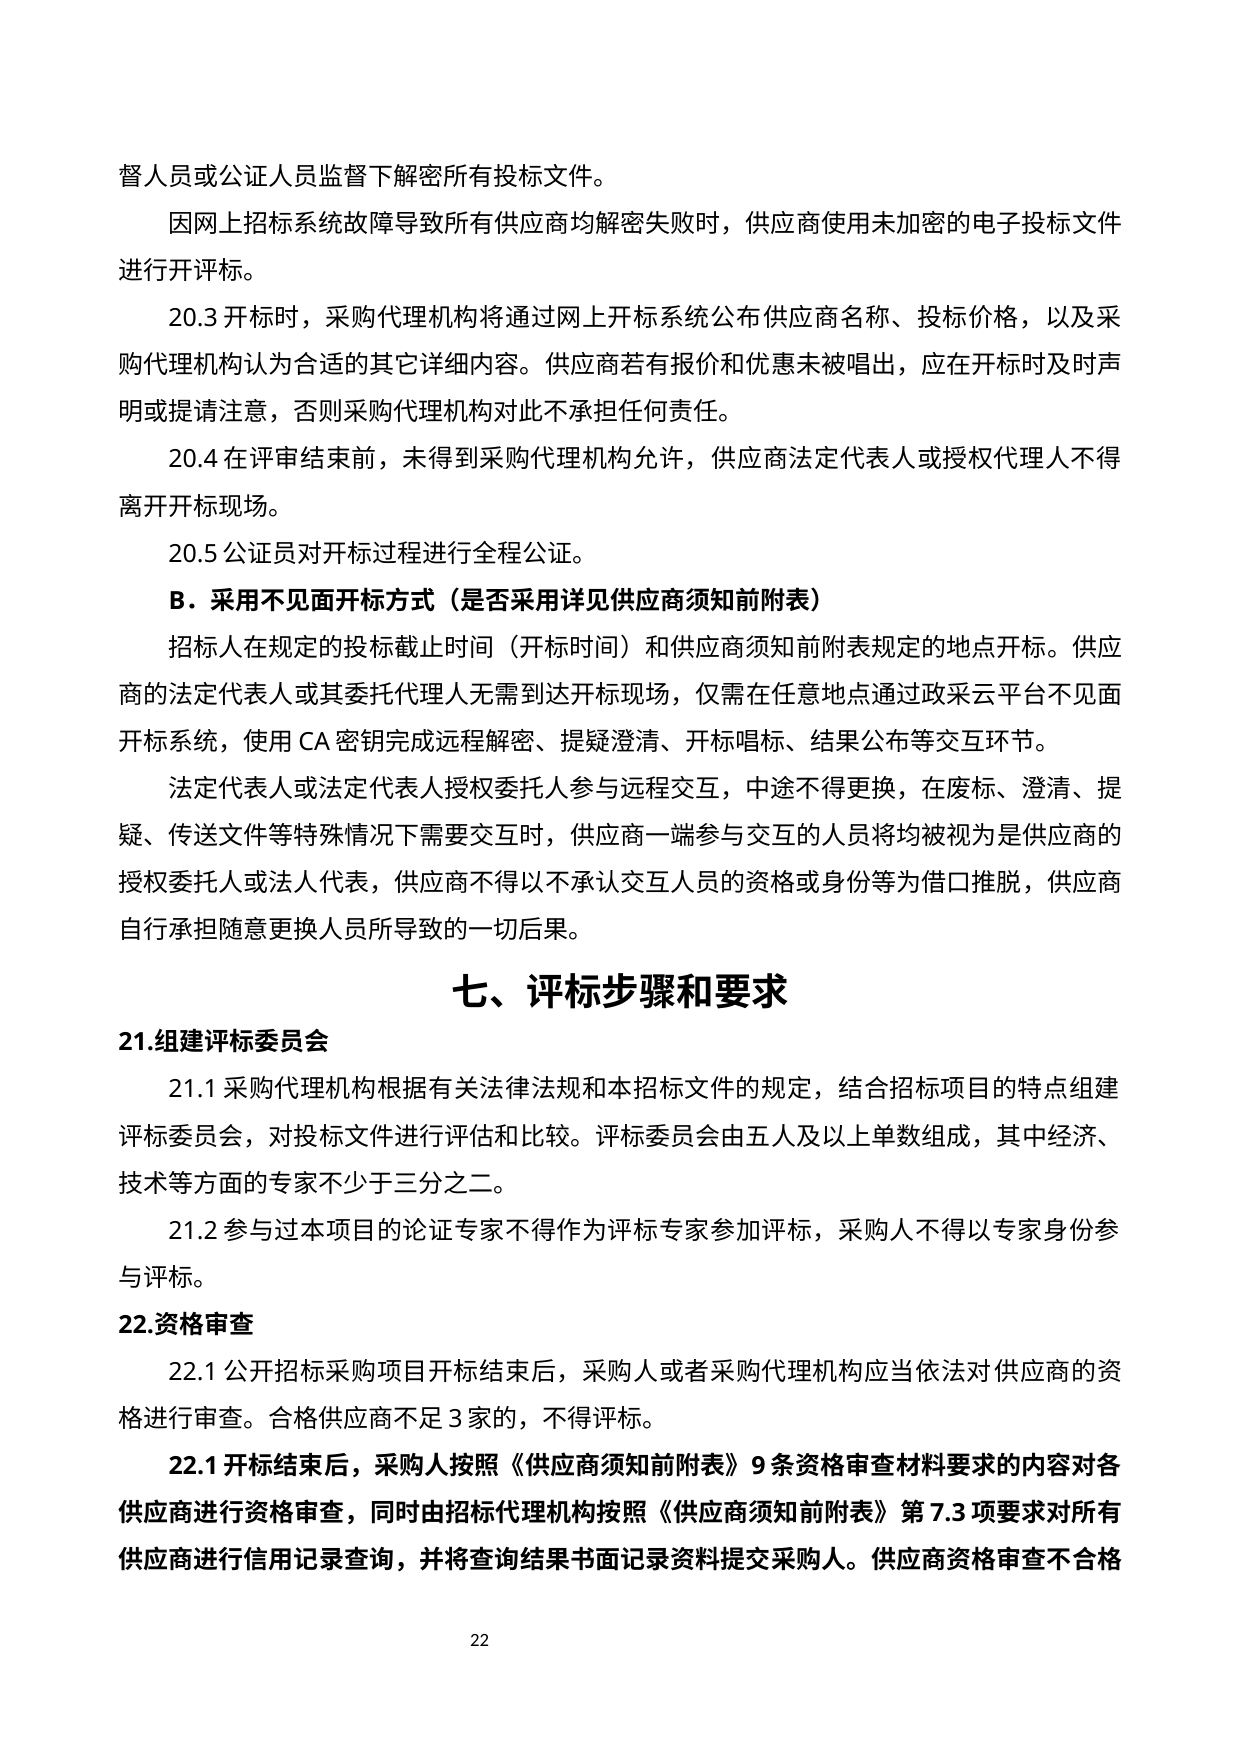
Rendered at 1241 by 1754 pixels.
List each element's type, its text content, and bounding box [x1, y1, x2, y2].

text 22.1公开招标采购项目开标结束后，采购人或者采购代理机构应当依法对供应商的资格进行审查。合格供应商不足3家的，不得评标。 [118, 1351, 1122, 1435]
text 21.1采购代理机构根据有关法律法规和本招标文件的规定，结合招标项目的特点组建评标委员会，对投标文件进行评估和比较。评标委员会由五人及以上单数组成，其中经济、技术等方面的专家不少于三分之二。 [118, 1069, 1122, 1199]
text 七、评标步骤和要求 [118, 957, 1122, 1022]
text 招标人在规定的投标截止时间（开标时间）和供应商须知前附表规定的地点开标。供应商的法定代表人或其委托代理人无需到达开标现场，仅需在任意地点通过政采云平台不见面开标系统，使用CA密钥完成远程解密、提疑澄清、开标唱标、结果公布等交互环节。 [118, 627, 1122, 758]
text B．采用不见面开标方式（是否采用详见供应商须知前附表） [118, 580, 1122, 616]
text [118, 1446, 1122, 1576]
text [118, 156, 1122, 193]
text 20.4在评审结束前，未得到采购代理机构允许，供应商法定代表人或授权代理人不得离开开标现场。 [118, 439, 1122, 522]
text 22.资格审查 [118, 1304, 1122, 1341]
text 21.组建评标委员会 [118, 1022, 1122, 1058]
text 21.2参与过本项目的论证专家不得作为评标专家参加评标，采购人不得以专家身份参与评标。 [118, 1210, 1122, 1293]
text 20.5公证员对开标过程进行全程公证。 [118, 533, 1122, 569]
text 因网上招标系统故障导致所有供应商均解密失败时，供应商使用未加密的电子投标文件进行开评标。 [118, 203, 1122, 287]
text 20.3开标时，采购代理机构将通过网上开标系统公布供应商名称、投标价格，以及采购代理机构认为合适的其它详细内容。供应商若有报价和优惠未被唱出，应在开标时及时声明或提请注意，否则采购代理机构对此不承担任何责任。 [118, 298, 1122, 428]
text 法定代表人或法定代表人授权委托人参与远程交互，中途不得更换，在废标、澄清、提疑、传送文件等特殊情况下需要交互时，供应商一端参与交互的人员将均被视为是供应商的授权委托人或法人代表，供应商不得以不承认交互人员的资格或身份等为借口推脱，供应商自行承担随意更换人员所导致的一切后果。 [118, 768, 1122, 946]
